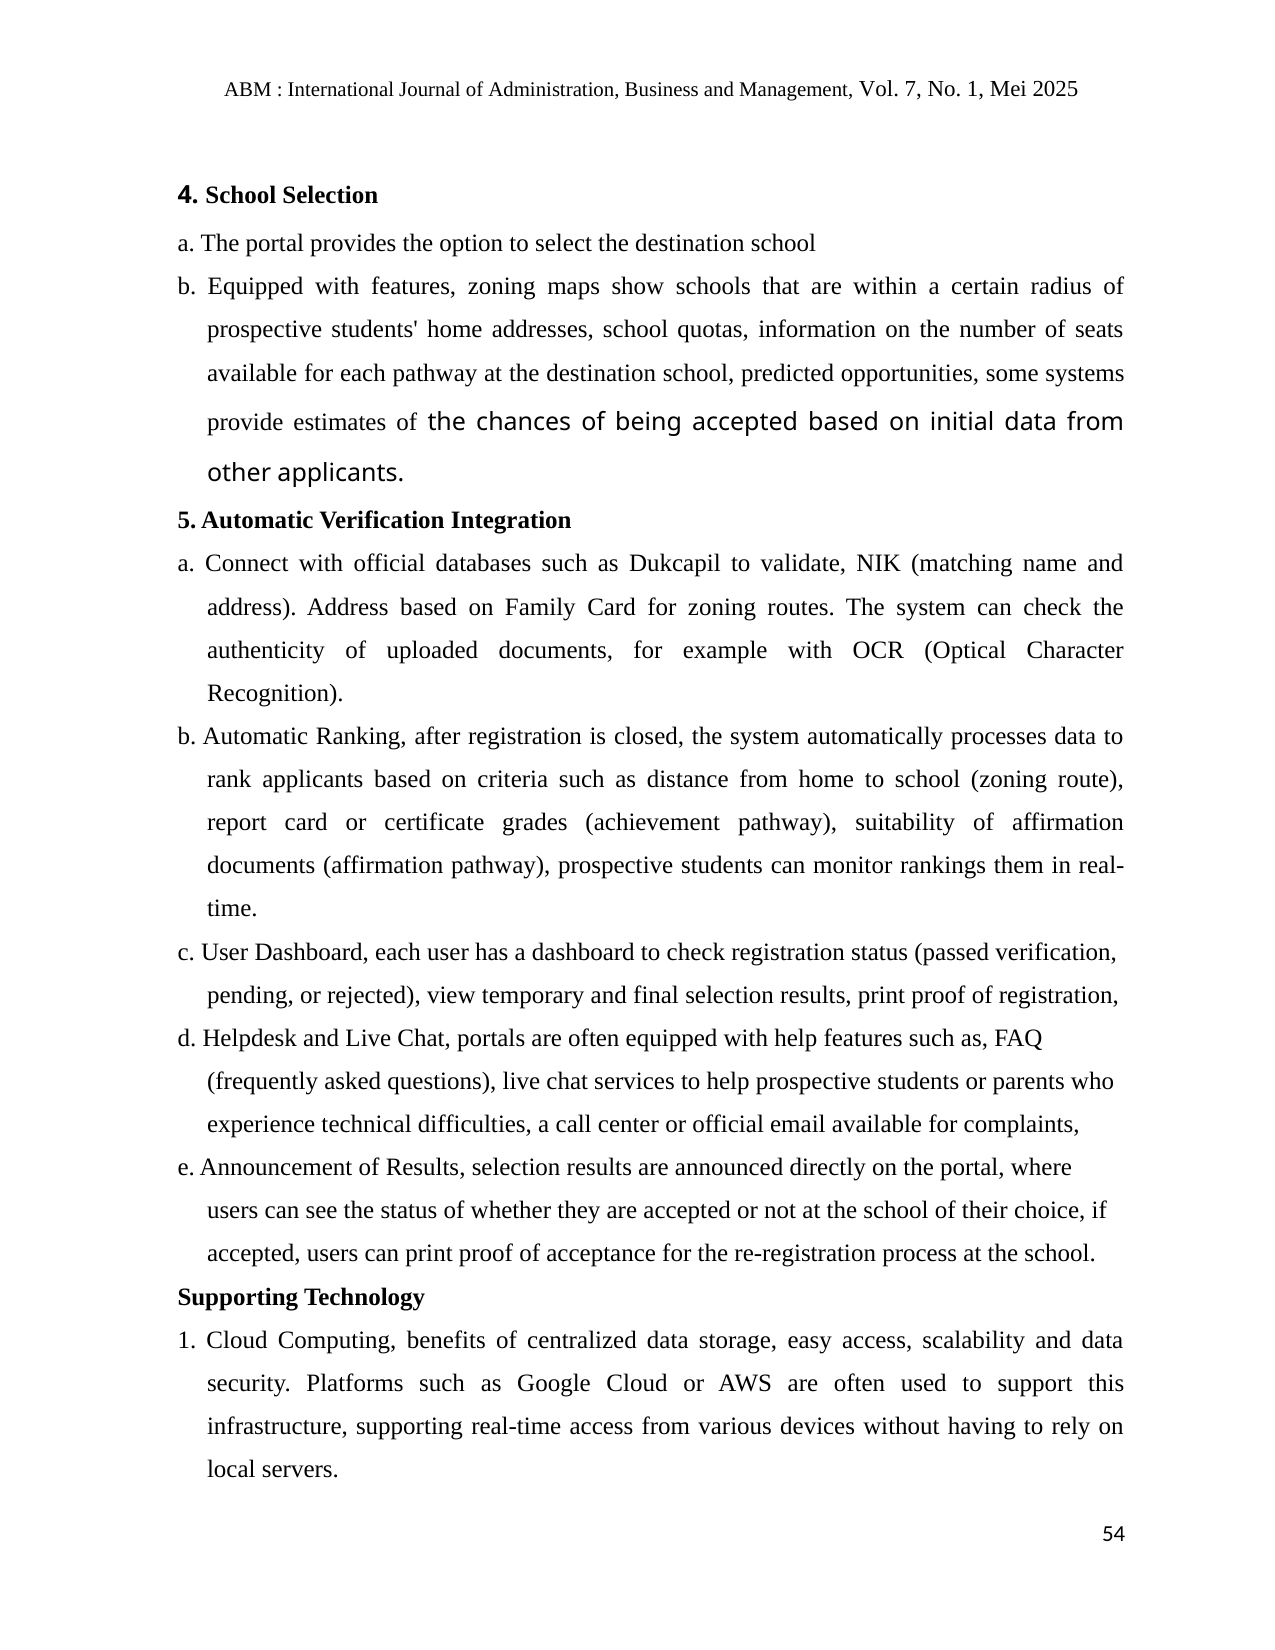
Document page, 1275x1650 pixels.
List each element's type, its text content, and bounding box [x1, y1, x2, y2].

subtitle a. The portal provides the option to select the destination school [177, 228, 1125, 257]
subtitle b. Automatic Ranking, after registration is closed, the system automatically processes data to rank applicants based on criteria such as distance from home to school (zoning route), report card or certificate grades (achievement pathway), suitability of affirmation documents (affirmation pathway), prospective students can monitor rankings them in real-time. [177, 721, 1125, 922]
subtitle d. Helpdesk and Live Chat, portals are often equipped with help features such as, FAQ (frequently asked questions), live chat services to help prospective students or parents who experience technical difficulties, a call center or official email available for complaints, [177, 1023, 1125, 1138]
subtitle c. User Dashboard, each user has a dashboard to check registration status (passed verification, pending, or rejected), view temporary and final selection results, print proof of registration, [177, 937, 1125, 1008]
subtitle 5. Automatic Verification Integration [177, 505, 1125, 534]
subtitle b. Equipped with features, zoning maps show schools that are within a certain radius of prospective students' home addresses, school quotas, information on the number of seats available for each pathway at the destination school, predicted opportunities, some systems provide estimates of the chances of being accepted based on initial data from other applicants. [177, 271, 1125, 488]
subtitle Supporting Technology [177, 1282, 1125, 1310]
subtitle e. Announcement of Results, selection results are announced directly on the portal, where users can see the status of whether they are accepted or not at the school of their choice, if accepted, users can print proof of acceptance for the re-registration process at the school. [177, 1152, 1125, 1267]
subtitle 1. Cloud Computing, benefits of centralized data storage, easy access, scalability and data security. Platforms such as Google Cloud or AWS are often used to support this infrastructure, supporting real-time access from various devices without having to rely on local servers. [177, 1325, 1125, 1483]
subtitle a. Connect with official databases such as Dukcapil to validate, NIK (matching name and address). Address based on Family Card for zoning routes. The system can check the authenticity of uploaded documents, for example with OCR (Optical Character Recognition). [177, 548, 1125, 707]
subtitle 4. School Selection [177, 177, 1125, 211]
